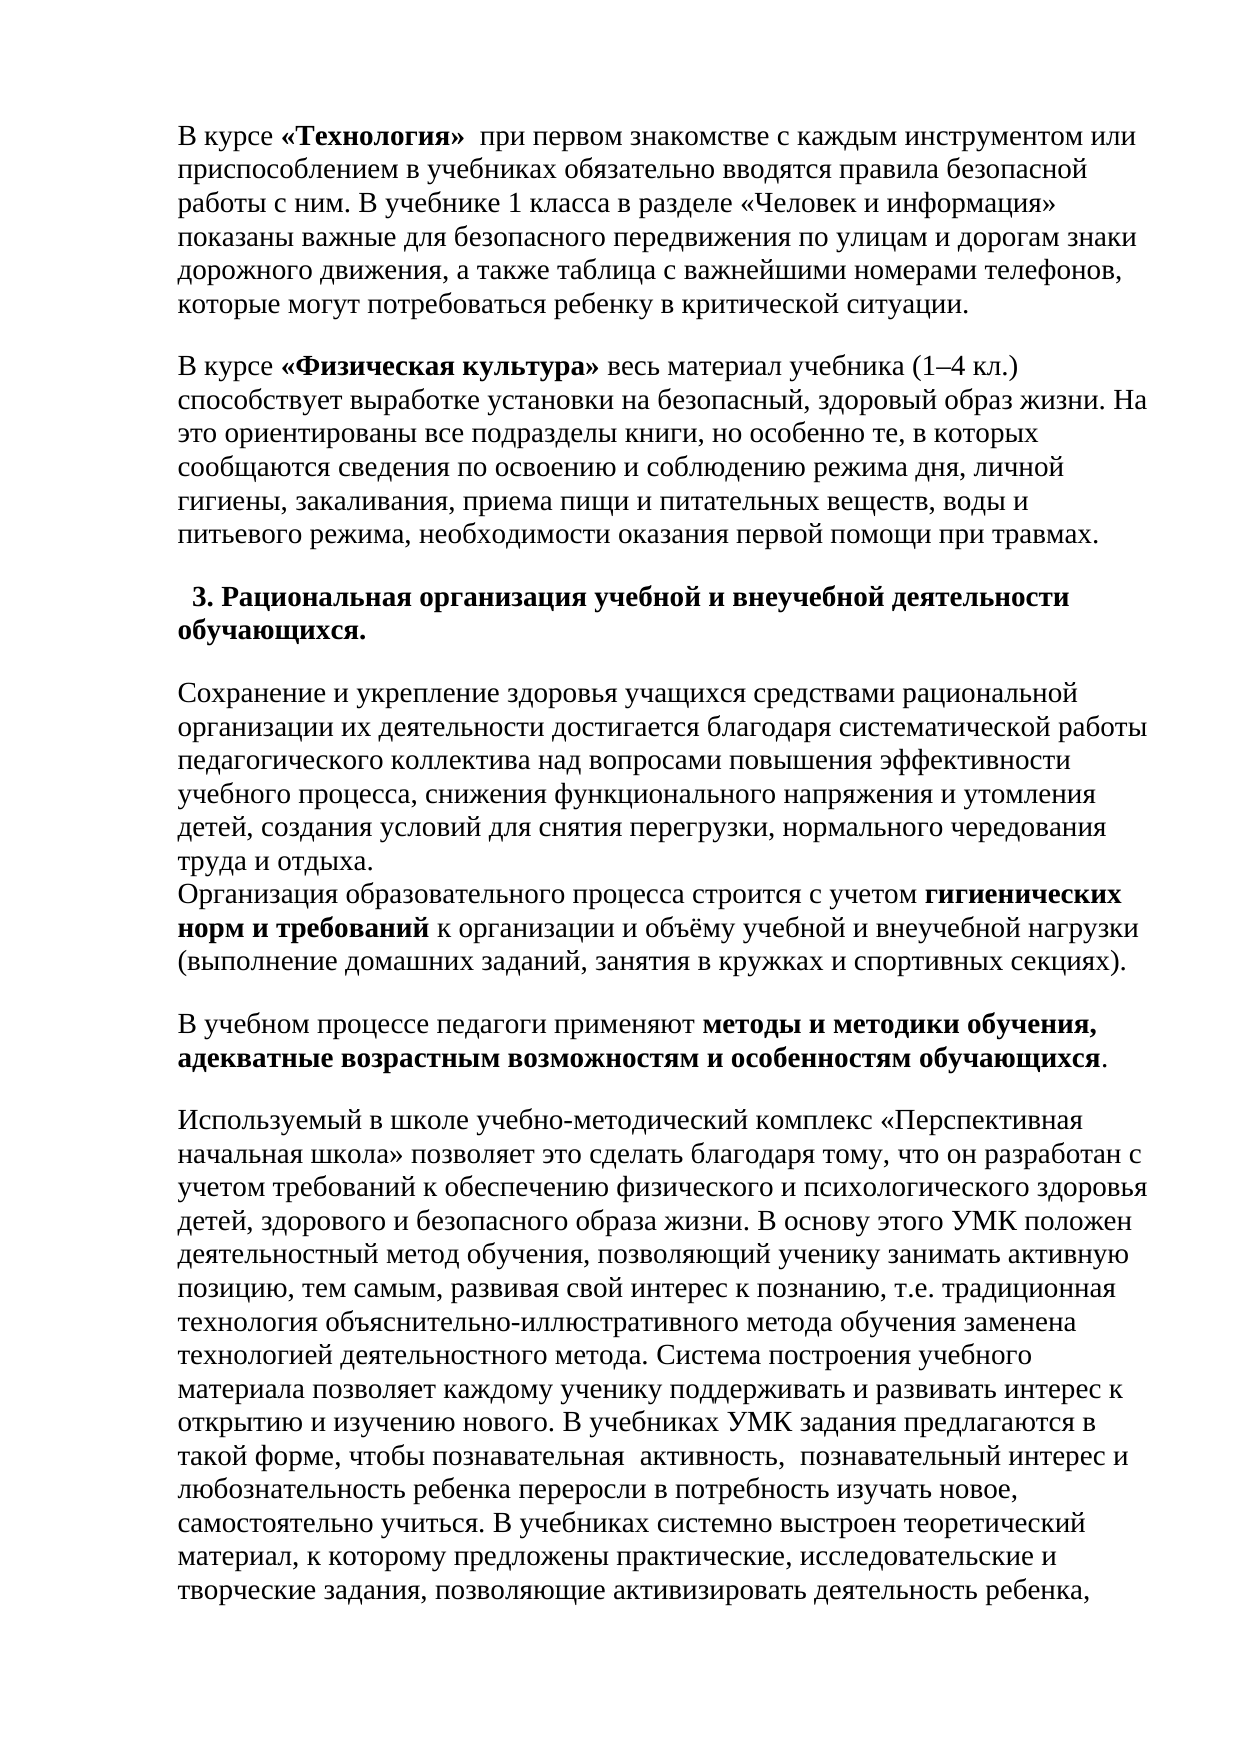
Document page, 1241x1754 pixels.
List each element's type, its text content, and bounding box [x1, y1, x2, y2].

text В курсе «Физическая культура» весь материал учебника (1–4 кл.) способствует выработке установки на безопасный, здоровый образ жизни. На это ориентированы все подразделы книги, но особенно те, в которых сообщаются сведения по освоению и соблюдению режима дня, личной гигиены, закаливания, приема пищи и питательных веществ, воды и питьевого режима, необходимости оказания первой помощи при травмах. [177, 348, 1152, 550]
text 3. Рациональная организация учебной и внеучебной деятельности обучающихся. [177, 579, 1152, 646]
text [177, 1102, 1152, 1606]
text В курсе «Технология» при первом знакомстве с каждым инструментом или приспособлением в учебниках обязательно вводятся правила безопасной работы с ним. В учебнике 1 класса в разделе «Человек и информация» показаны важные для безопасного передвижения по улицам и дорогам знаки дорожного движения, а также таблица с важнейшими номерами телефонов, которые могут потребоваться ребенку в критической ситуации. [177, 118, 1152, 319]
text В учебном процессе педагоги применяют методы и методики обучения, адекватные возрастным возможностям и особенностям обучающихся. [177, 1006, 1152, 1073]
text Сохранение и укрепление здоровья учащихся средствами рациональной организации их деятельности достигается благодаря систематической работы педагогического коллектива над вопросами повышения эффективности учебного процесса, снижения функционального напряжения и утомления детей, создания условий для снятия перегрузки, нормального чередования труда и отдыха. Организация образовательного процесса строится с учетом гигиенических норм и требований к организации и объёму учебной и внеучебной нагрузки (выполнение домашних заданий, занятия в кружках и спортивных секциях). [177, 675, 1152, 977]
